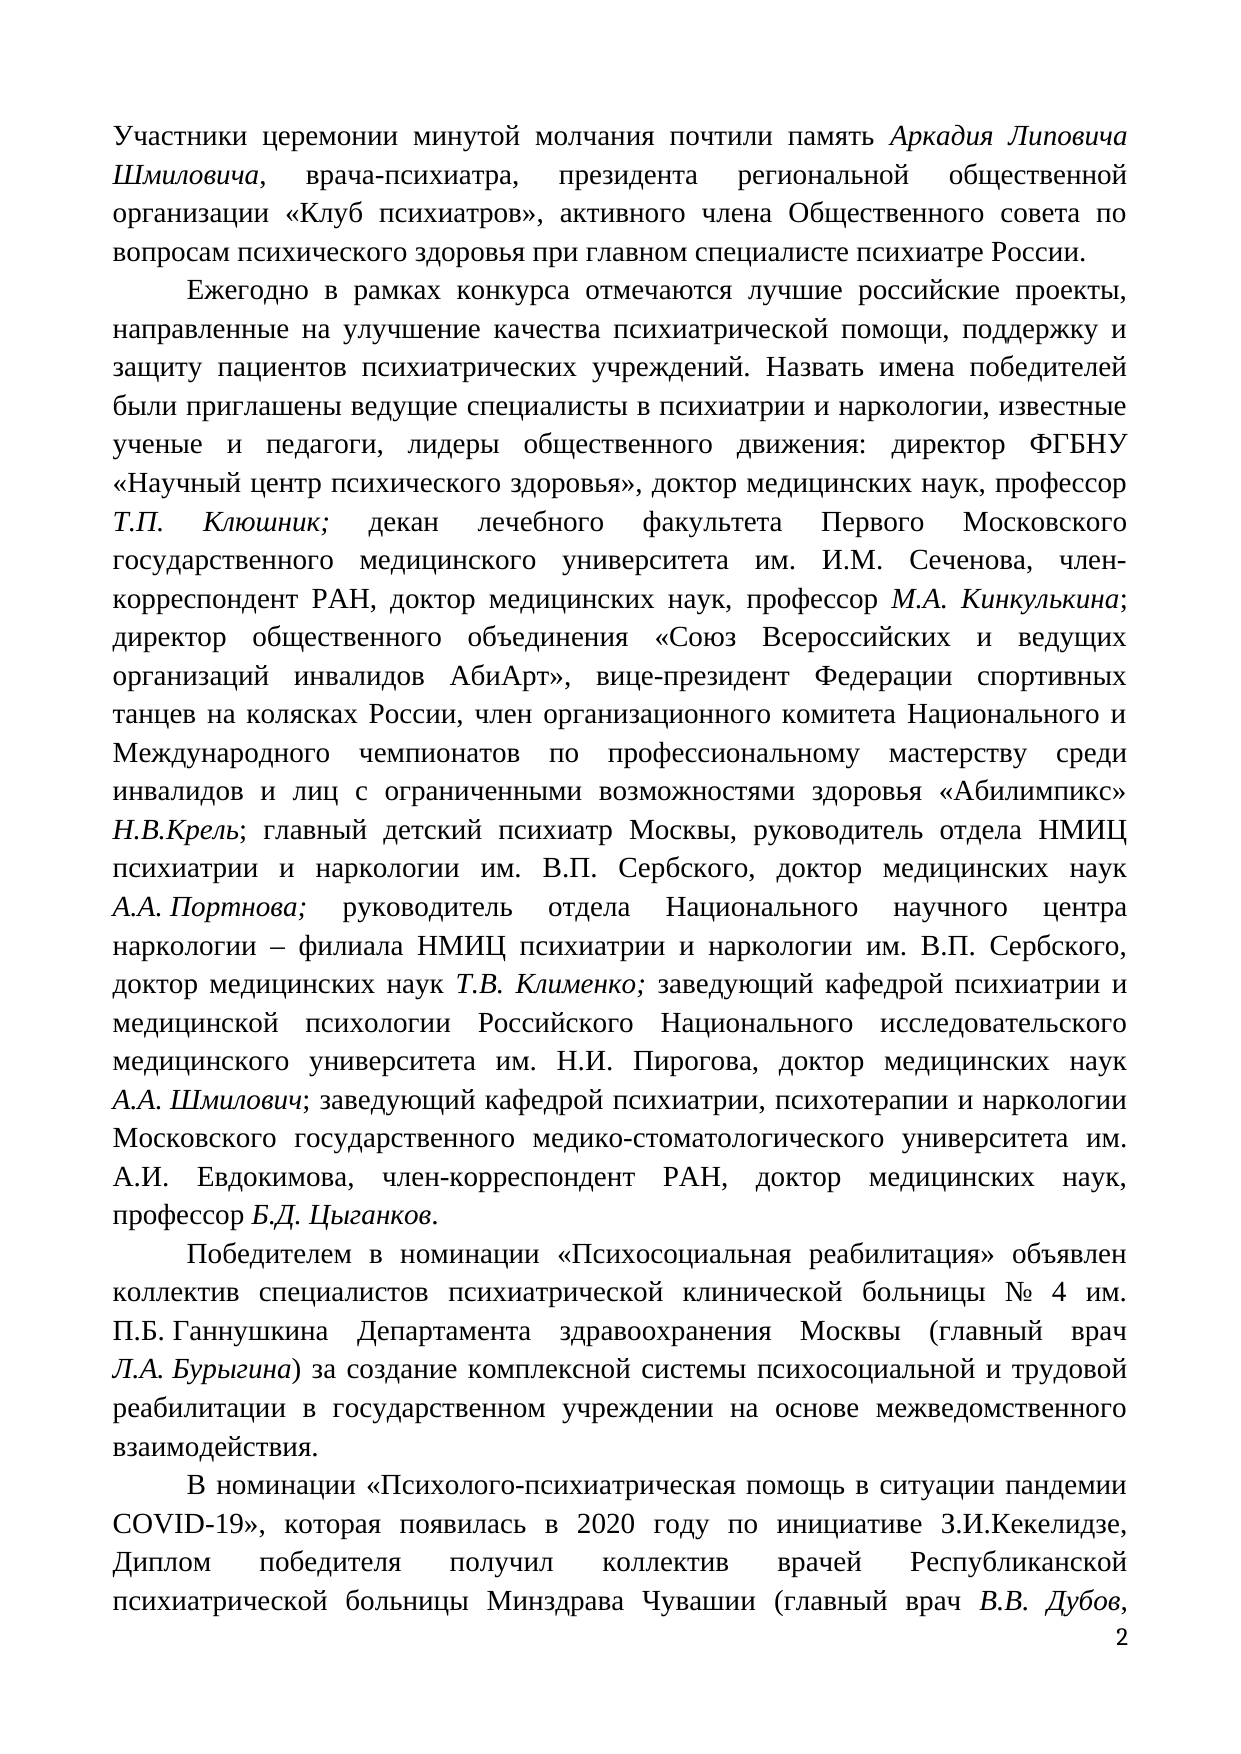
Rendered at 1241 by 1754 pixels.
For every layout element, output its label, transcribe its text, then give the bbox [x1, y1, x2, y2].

text Победителем в номинации «Психосоциальная реабилитация» объявлен коллектив специалистов психиатрической клинической больницы № 4 им. П.Б. Ганнушкина Департамента здравоохранения Москвы (главный врач Л.А. Бурыгина) за создание комплексной системы психосоциальной и трудовой реабилитации в государственном учреждении на основе межведомственного взаимодействия. [112, 1236, 1128, 1462]
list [112, 1467, 1128, 1616]
text Ежегодно в рамках конкурса отмечаются лучшие российские проекты, направленные на улучшение качества психиатрической помощи, поддержку и защиту пациентов психиатрических учреждений. Назвать имена победителей были приглашены ведущие специалисты в психиатрии и наркологии, известные ученые и педагоги, лидеры общественного движения: директор ФГБНУ «Научный центр психического здоровья», доктор медицинских наук, профессор Т.П. Клюшник; декан лечебного факультета Первого Московского государственного медицинского университета им. И.М. Сеченова, член-корреспондент РАН, доктор медицинских наук, профессор М.А. Кинкулькина; директор общественного объединения «Союз Всероссийских и ведущих организаций инвалидов АбиАрт», вице-президент Федерации спортивных танцев на колясках России, член организационного комитета Национального и Международного чемпионатов по профессиональному мастерству среди инвалидов и лиц с ограниченными возможностями здоровья «Абилимпикс» Н.В.Крель; главный детский психиатр Москвы, руководитель отдела НМИЦ психиатрии и наркологии им. В.П. Сербского, доктор медицинских наук А.А. Портнова; руководитель отдела Национального научного центра наркологии – филиала НМИЦ психиатрии и наркологии им. В.П. Сербского, доктор медицинских наук Т.В. Клименко; заведующий кафедрой психиатрии и медицинской психологии Российского Национального исследовательского медицинского университета им. Н.И. Пирогова, доктор медицинских наук А.А. Шмилович; заведующий кафедрой психиатрии, психотерапии и наркологии Московского государственного медико-стоматологического университета им. А.И. Евдокимова, член-корреспондент РАН, доктор медицинских наук, профессор Б.Д. Цыганков. [112, 272, 1128, 1231]
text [112, 118, 1128, 267]
